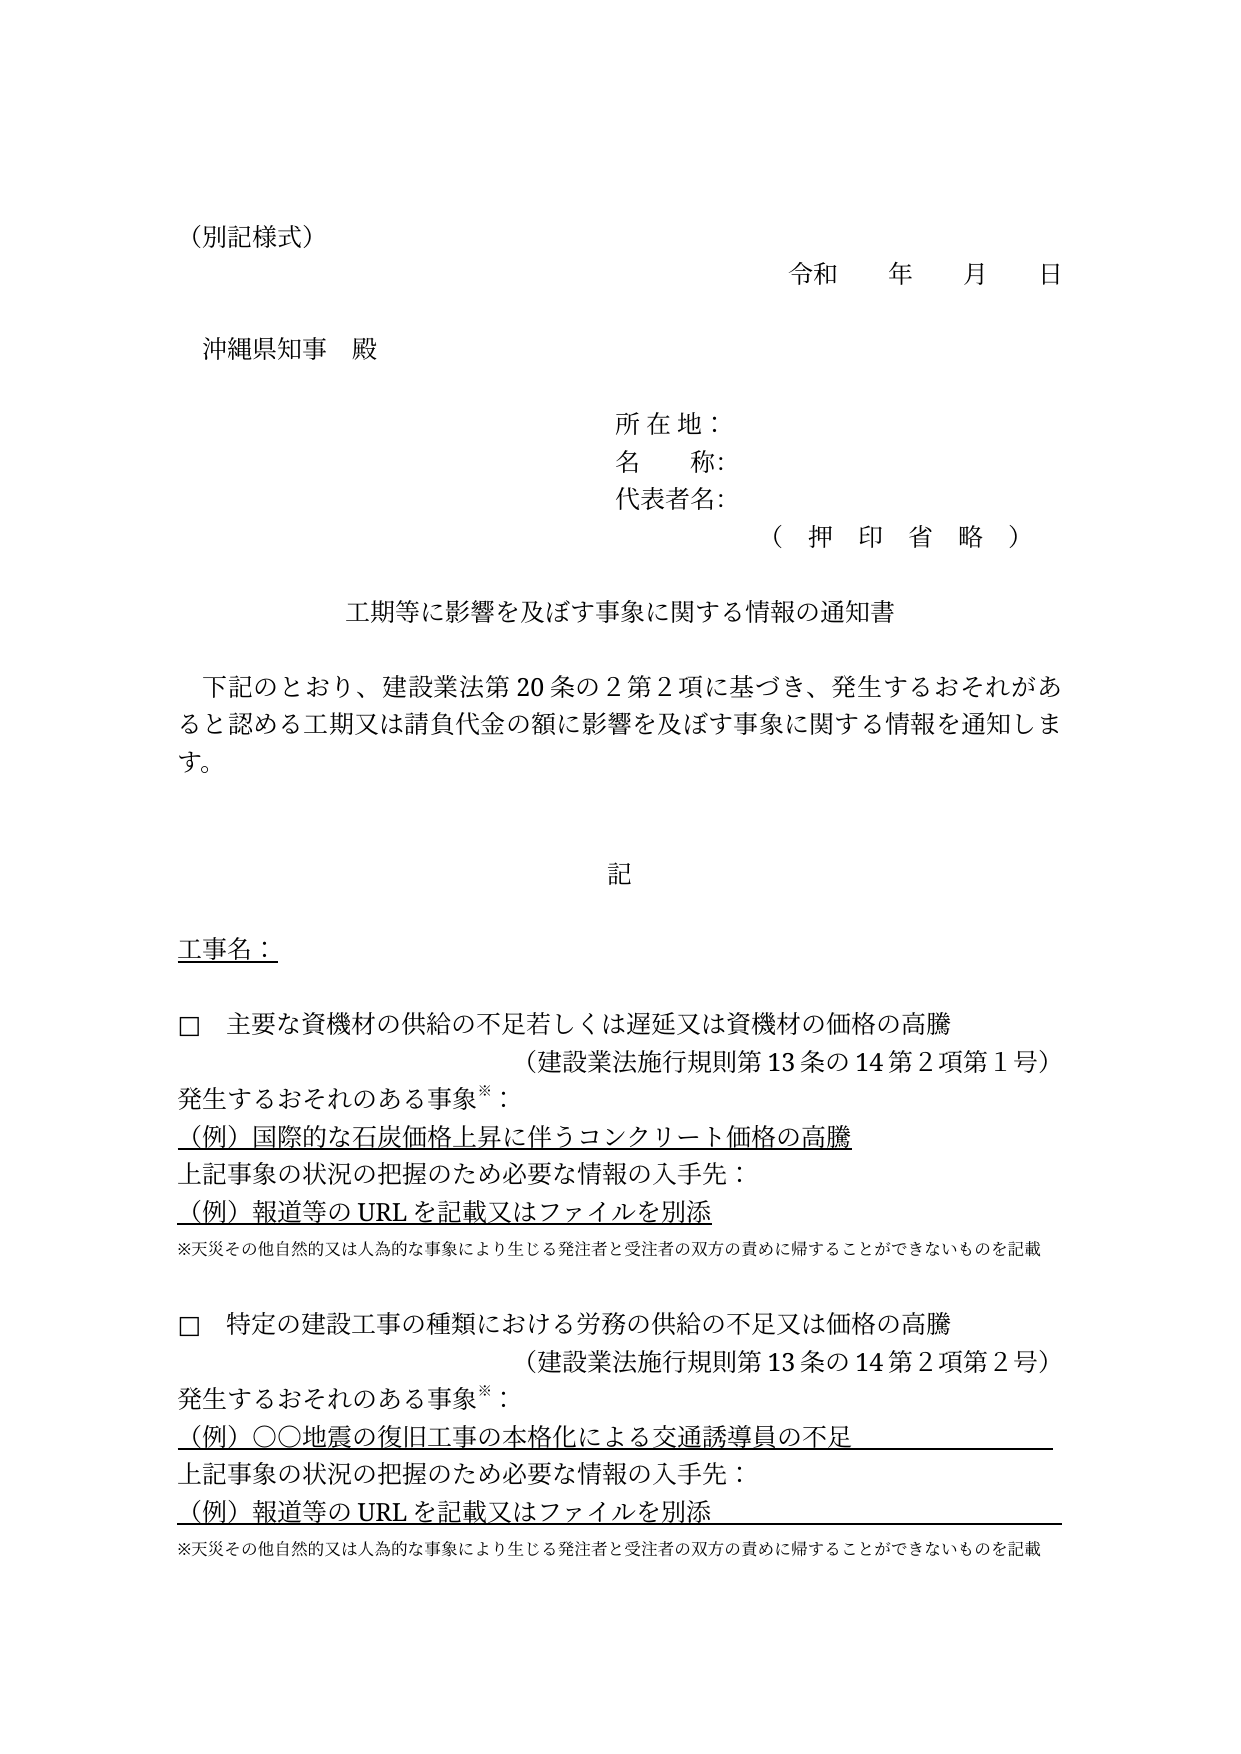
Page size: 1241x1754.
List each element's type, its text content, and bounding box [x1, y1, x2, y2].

text （例）報道等のURLを記載又はファイルを別添 [177, 1492, 1063, 1529]
text （建設業法施行規則第13条の14第２項第１号） [177, 1042, 1063, 1079]
text ※天災その他自然的又は人為的な事象により生じる発注者と受注者の双方の責めに帰することができないものを記載 [177, 1529, 1063, 1567]
text （例）○○地震の復旧工事の本格化による交通誘導員の不足 [177, 1417, 1063, 1454]
text 上記事象の状況の把握のため必要な情報の入手先： [177, 1154, 1063, 1192]
text （例）国際的な石炭価格上昇に伴うコンクリート価格の高騰 [177, 1117, 1063, 1154]
text 工期等に影響を及ぼす事象に関する情報の通知書 [177, 592, 1063, 629]
text 沖縄県知事 殿 [177, 329, 1063, 367]
text 工事名： [177, 929, 1063, 967]
text （建設業法施行規則第13条の14第２項第２号） [177, 1342, 1063, 1379]
text （ 押 印 省 略 ） [177, 517, 1063, 554]
text 発生するおそれのある事象※： [177, 1379, 1063, 1417]
subtitle 記 [177, 854, 1063, 892]
text 名 称： [177, 442, 1063, 479]
text ※天災その他自然的又は人為的な事象により生じる発注者と受注者の双方の責めに帰することができないものを記載 [177, 1229, 1063, 1267]
text （例）報道等のURLを記載又はファイルを別添 [177, 1192, 1063, 1229]
text □ 特定の建設工事の種類における労務の供給の不足又は価格の高騰 [177, 1304, 1063, 1342]
text 所 在 地： [177, 404, 1063, 442]
text 発生するおそれのある事象※： [177, 1079, 1063, 1117]
text □ 主要な資機材の供給の不足若しくは遅延又は資機材の価格の高騰 [177, 1004, 1063, 1042]
text （別記様式） [177, 217, 1063, 254]
text 代表者名： [177, 479, 1063, 517]
text 上記事象の状況の把握のため必要な情報の入手先： [177, 1454, 1063, 1492]
text 令和 年 月 日 [177, 254, 1063, 292]
text 下記のとおり、建設業法第20条の２第２項に基づき、発生するおそれがあると認める工期又は請負代金の額に影響を及ぼす事象に関する情報を通知します。 [177, 667, 1063, 779]
